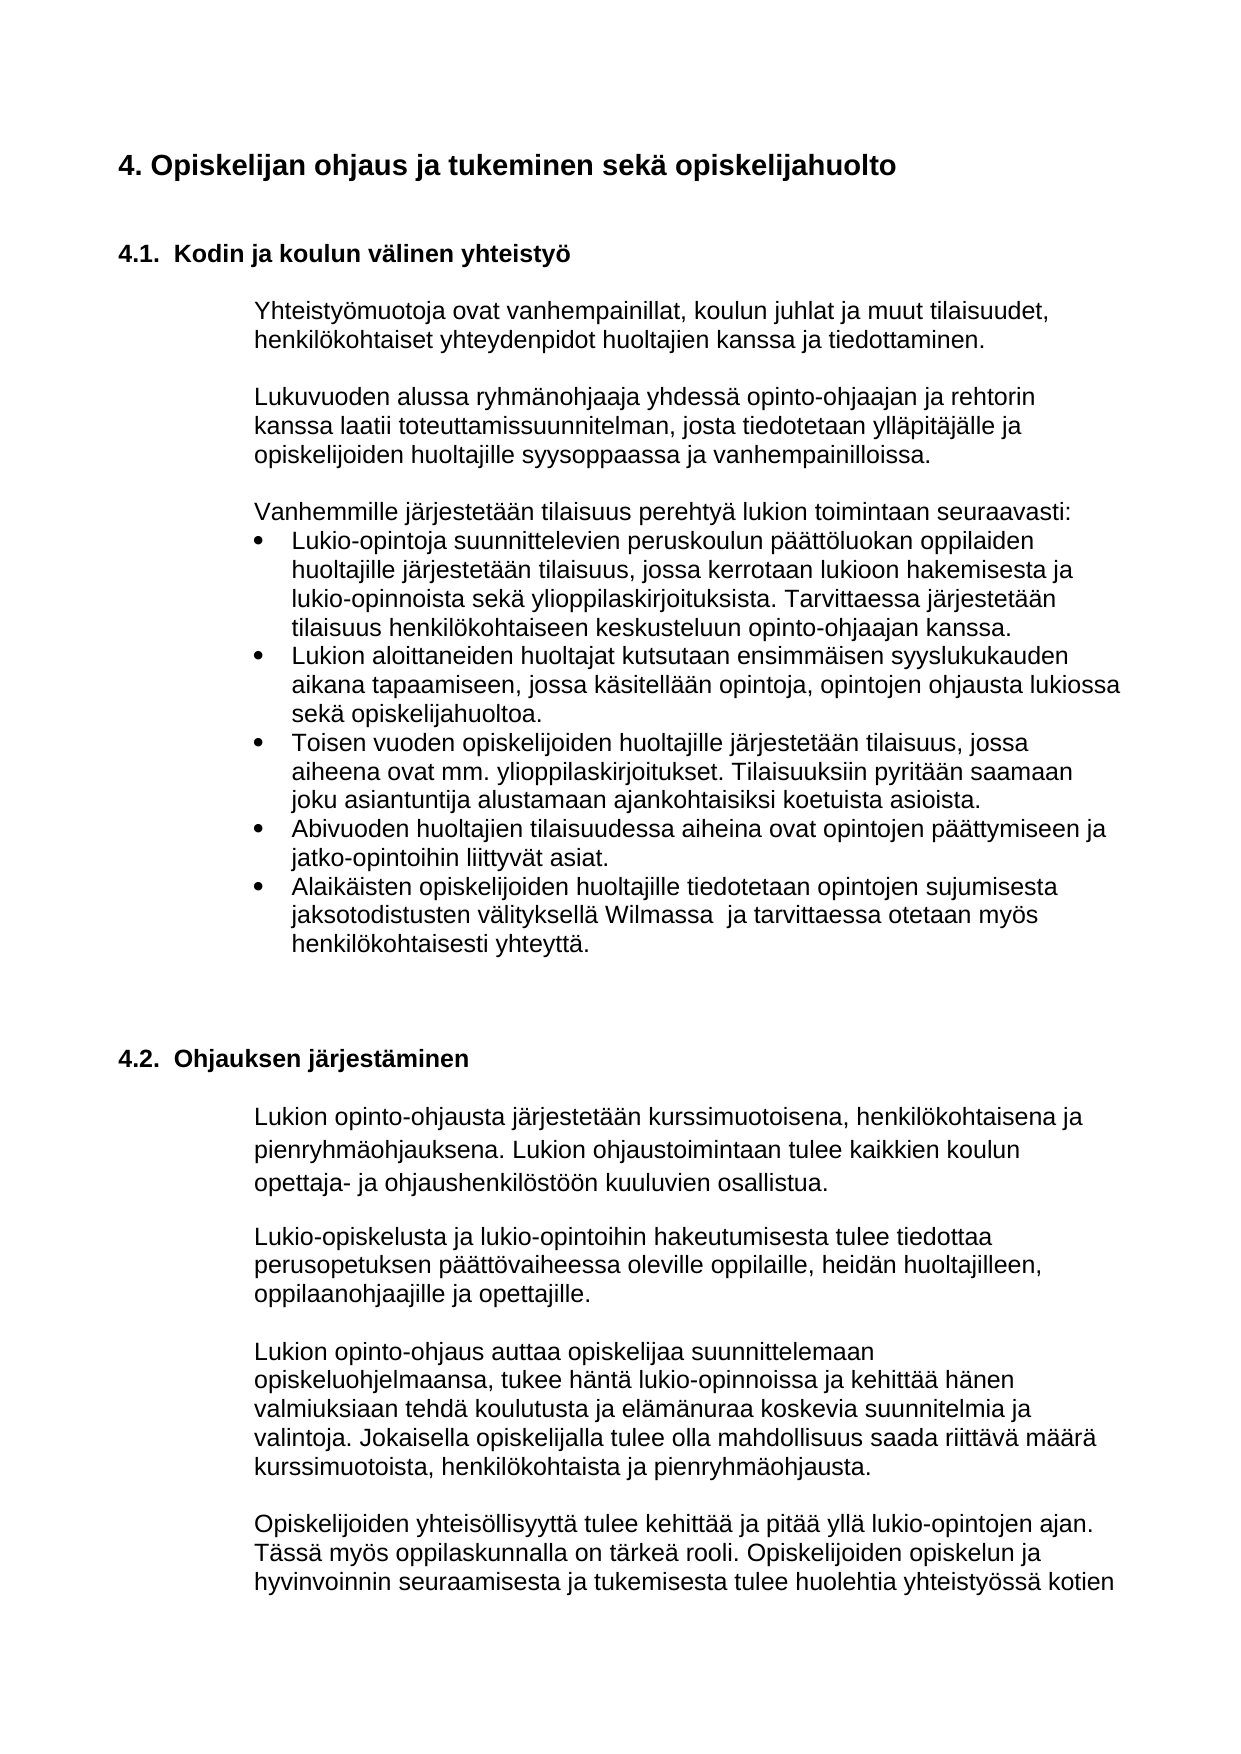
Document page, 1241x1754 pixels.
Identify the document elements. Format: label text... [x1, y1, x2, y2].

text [254, 1509, 1122, 1595]
text Lukio-opiskelusta ja lukio-opintoihin hakeutumisesta tulee tiedottaa perusopetuksen päättövaiheessa oleville oppilaille, heidän huoltajilleen, oppilaanohjaajille ja opettajille. [254, 1222, 1122, 1308]
list Abivuoden huoltajien tilaisuudessa aiheina ovat opintojen päättymiseen ja jatko-opintoihin liittyvät asiat. [254, 814, 1122, 872]
text Lukion opinto-ohjausta järjestetään kurssimuotoisena, henkilökohtaisena ja pienryhmäohjauksena. Lukion ohjaustoimintaan tulee kaikkien koulun opettaja- ja ohjaushenkilöstöön kuuluvien osallistua. [254, 1102, 1122, 1196]
list Alaikäisten opiskelijoiden huoltajille tiedotetaan opintojen sujumisesta jaksotodistusten välityksellä Wilmassa ja tarvittaessa otetaan myös henkilökohtaisesti yhteyttä. [254, 872, 1122, 958]
text Lukion opinto-ohjaus auttaa opiskelijaa suunnittelemaan opiskeluohjelmaansa, tukee häntä lukio-opinnoissa ja kehittää hänen valmiuksiaan tehdä koulutusta ja elämänuraa koskevia suunnitelmia ja valintoja. Jokaisella opiskelijalla tulee olla mahdollisuus saada riittävä määrä kurssimuotoista, henkilökohtaista ja pienryhmäohjausta. [254, 1337, 1122, 1480]
text Yhteistyömuotoja ovat vanhempainillat, koulun juhlat ja muut tilaisuudet, henkilökohtaiset yhteydenpidot huoltajien kanssa ja tiedottaminen. [254, 296, 1122, 354]
list Lukion aloittaneiden huoltajat kutsutaan ensimmäisen syyslukukauden aikana tapaamiseen, jossa käsitellään opintoja, opintojen ohjausta lukiossa sekä opiskelijahuoltoa. [254, 641, 1122, 728]
subtitle 4.1. Kodin ja koulun välinen yhteistyö [118, 239, 1122, 267]
text Vanhemmille järjestetään tilaisuus perehtyä lukion toimintaan seuraavasti: [254, 497, 1122, 526]
subtitle 4.2. Ohjauksen järjestäminen [118, 1044, 1122, 1073]
list Toisen vuoden opiskelijoiden huoltajille järjestetään tilaisuus, jossa aiheena ovat mm. ylioppilaskirjoitukset. Tilaisuuksiin pyritään saamaan joku asiantuntija alustamaan ajankohtaisiksi koetuista asioista. [254, 728, 1122, 814]
subtitle 4. Opiskelijan ohjaus ja tukeminen sekä opiskelijahuolto [118, 148, 1122, 181]
list Lukio-opintoja suunnittelevien peruskoulun päättöluokan oppilaiden huoltajille järjestetään tilaisuus, jossa kerrotaan lukioon hakemisesta ja lukio-opinnoista sekä ylioppilaskirjoituksista. Tarvittaessa järjestetään tilaisuus henkilökohtaiseen keskusteluun opinto-ohjaajan kanssa. [254, 526, 1122, 641]
text Lukuvuoden alussa ryhmänohjaaja yhdessä opinto-ohjaajan ja rehtorin kanssa laatii toteuttamissuunnitelman, josta tiedotetaan ylläpitäjälle ja opiskelijoiden huoltajille syysoppaassa ja vanhempainilloissa. [254, 382, 1122, 469]
